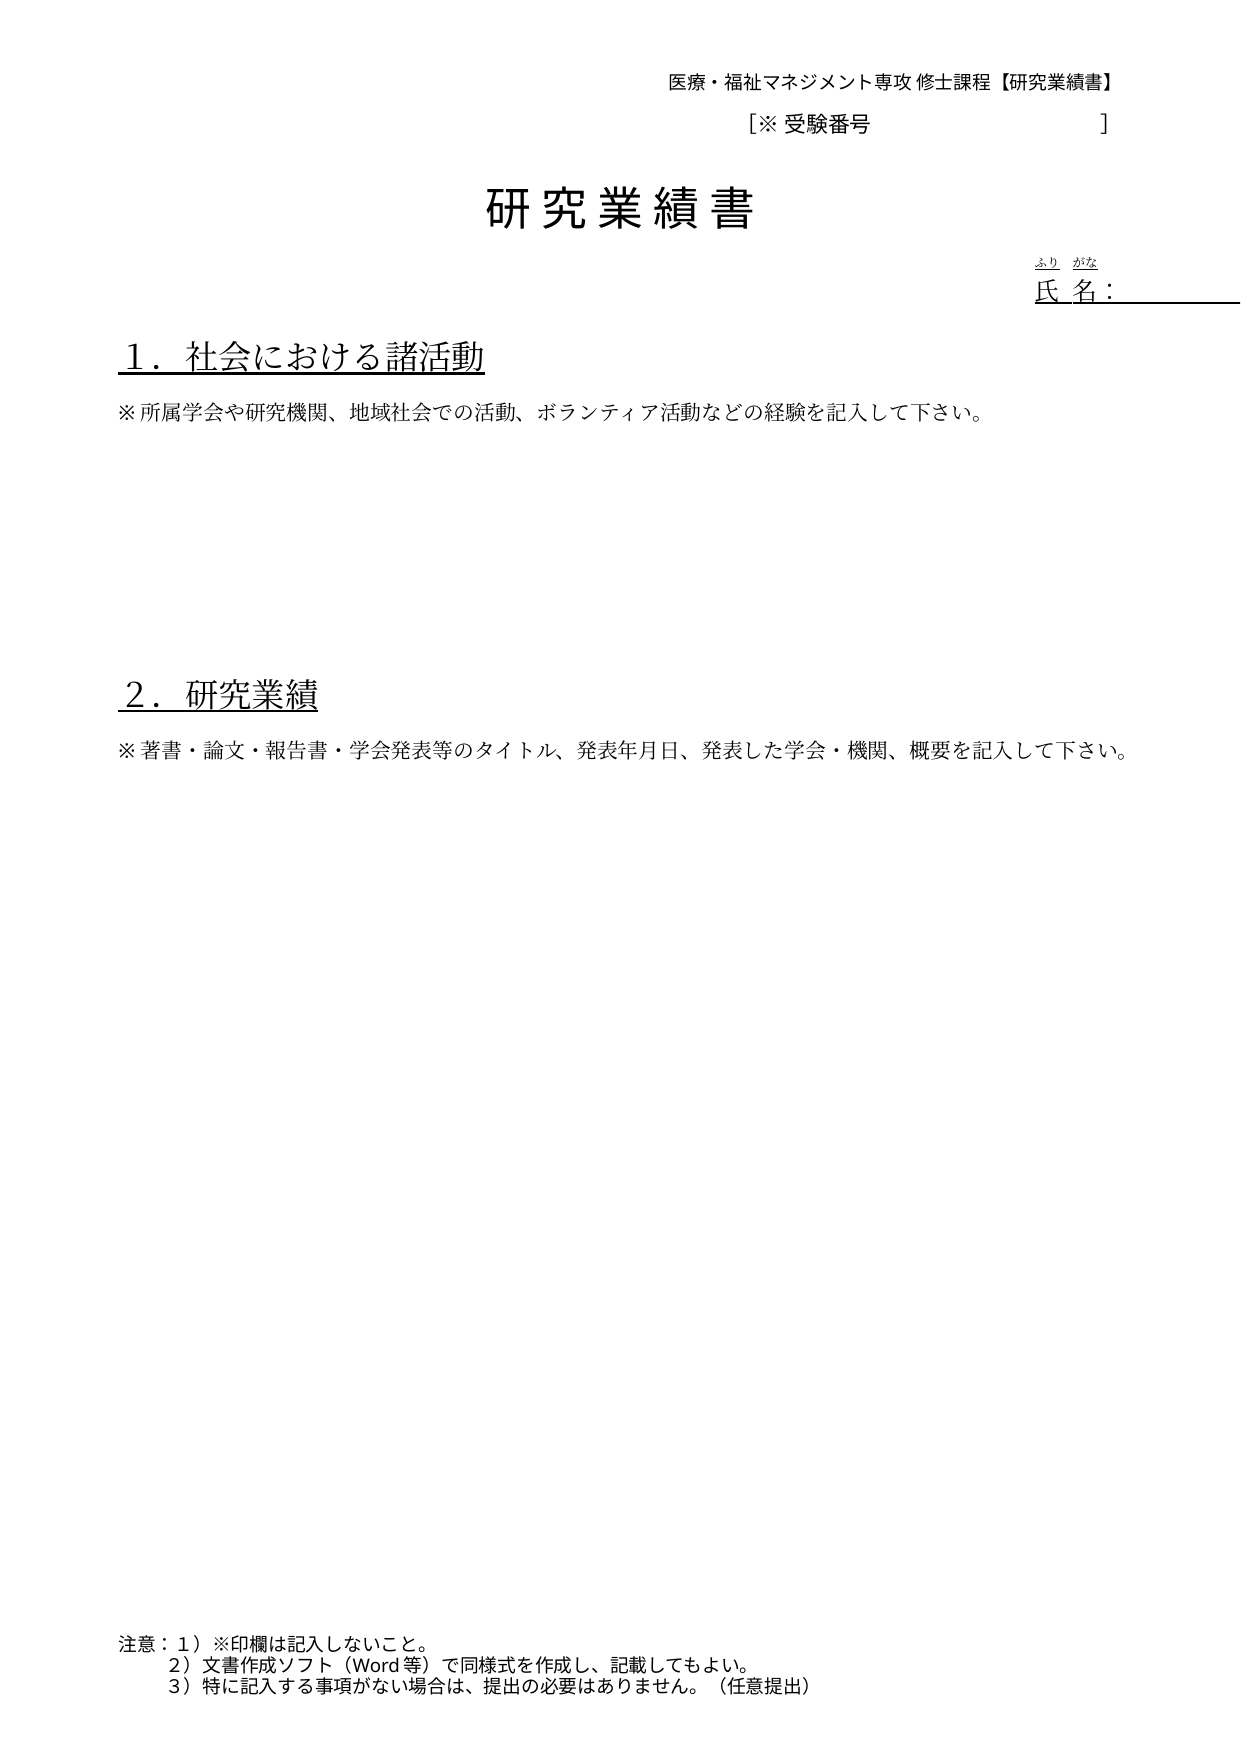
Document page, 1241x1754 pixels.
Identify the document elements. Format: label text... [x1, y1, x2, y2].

text ※ 著書・論文・報告書・学会発表等のタイトル、発表年月日、発表した学会・機関、概要を記入して下さい。 [118, 730, 1122, 768]
text ２．研究業績 [118, 655, 1122, 730]
text 研 究 業 績 書 [118, 168, 1122, 243]
text １．社会における諸活動 [118, 318, 1122, 393]
text ： [118, 243, 1122, 318]
text ※ 所属学会や研究機関、地域社会での活動、ボランティア活動などの経験を記入して下さい。 [118, 393, 1122, 430]
